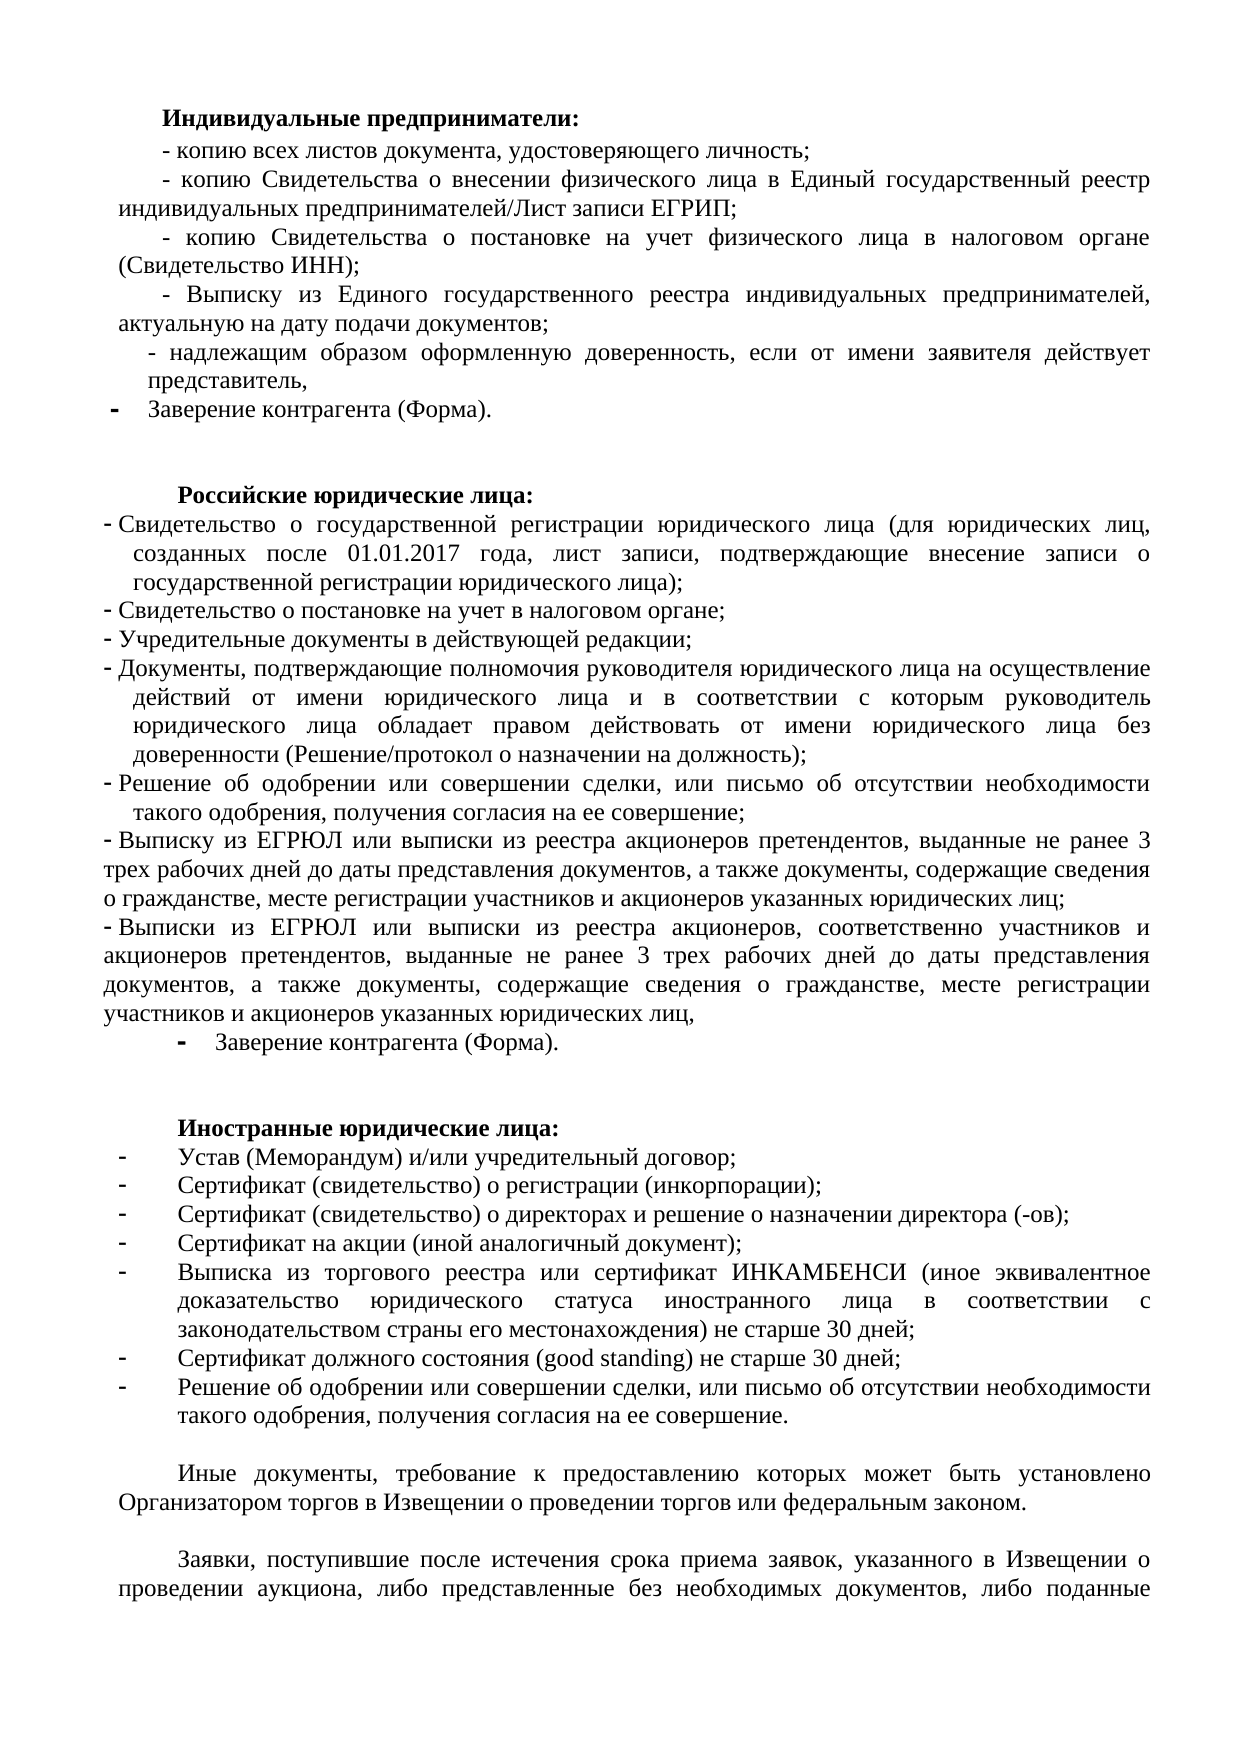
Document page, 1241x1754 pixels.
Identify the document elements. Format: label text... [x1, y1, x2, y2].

list Сертификат на акции (иной аналогичный документ); [118, 1228, 1152, 1257]
text Российские юридические лица: [177, 481, 1152, 509]
list Устав (Меморандум) и/или учредительный договор; [118, 1142, 1152, 1171]
list Индивидуальные предприниматели: [162, 103, 1152, 131]
text Иностранные юридические лица: [177, 1113, 1152, 1142]
list Сертификат (свидетельство) о директорах и решение о назначении директора (-ов); [118, 1199, 1152, 1228]
list Решение об одобрении или совершении сделки, или письмо об отсутствии необходимости такого одобрения, получения согласия на ее совершение. [118, 1372, 1152, 1429]
list Выписки из ЕГРЮЛ или выписки из реестра акционеров, соответственно участников и акционеров претендентов, выданные не ранее 3 трех рабочих дней до даты представления документов, а также документы, содержащие сведения о гражданстве, месте регистрации участников и акционеров указанных юридических лиц, [103, 912, 1152, 1027]
list Учредительные документы в действующей редакции; [103, 624, 1152, 653]
text - копию Свидетельства о постановке на учет физического лица в налоговом органе (Свидетельство ИНН); [118, 222, 1152, 279]
list Выписку из ЕГРЮЛ или выписки из реестра акционеров претендентов, выданные не ранее 3 трех рабочих дней до даты представления документов, а также документы, содержащие сведения о гражданстве, месте регистрации участников и акционеров указанных юридических лиц; [103, 826, 1152, 912]
list Свидетельство о государственной регистрации юридического лица (для юридических лиц, созданных после 01.01.2017 года, лист записи, подтверждающие внесение записи о государственной регистрации юридического лица); [103, 509, 1152, 596]
list - Выписку из Единого государственного реестра индивидуальных предпринимателей, актуальную на дату подачи документов; [118, 279, 1152, 337]
list Свидетельство о постановке на учет в налоговом органе; [103, 596, 1152, 624]
text - копию всех листов документа, удостоверяющего личность; [118, 136, 1152, 164]
text - копию Свидетельства о внесении физического лица в Единый государственный реестр индивидуальных предпринимателей/Лист записи ЕГРИП; [118, 164, 1152, 222]
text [118, 1544, 1152, 1602]
list Документы, подтверждающие полномочия руководителя юридического лица на осуществление действий от имени юридического лица и в соответствии с которым руководитель юридического лица обладает правом действовать от имени юридического лица без доверенности (Решение/протокол о назначении на должность); [103, 653, 1152, 768]
list Сертификат (свидетельство) о регистрации (инкорпорации); [118, 1171, 1152, 1199]
text Иные документы, требование к предоставлению которых может быть установлено Организатором торгов в Извещении о проведении торгов или федеральным законом. [118, 1458, 1152, 1516]
text - надлежащим образом оформленную доверенность, если от имени заявителя действует представитель, [148, 337, 1152, 394]
list Решение об одобрении или совершении сделки, или письмо об отсутствии необходимости такого одобрения, получения согласия на ее совершение; [103, 768, 1152, 826]
list Выписка из торгового реестра или сертификат ИНКАМБЕНСИ (иное эквивалентное доказательство юридического статуса иностранного лица в соответствии с законодательством страны его местонахождения) не старше 30 дней; [118, 1257, 1152, 1343]
list Заверение контрагента (Форма). [177, 1027, 1152, 1056]
list Заверение контрагента (Форма). [110, 394, 1152, 423]
list Сертификат должного состояния (good standing) не старше 30 дней; [118, 1343, 1152, 1372]
